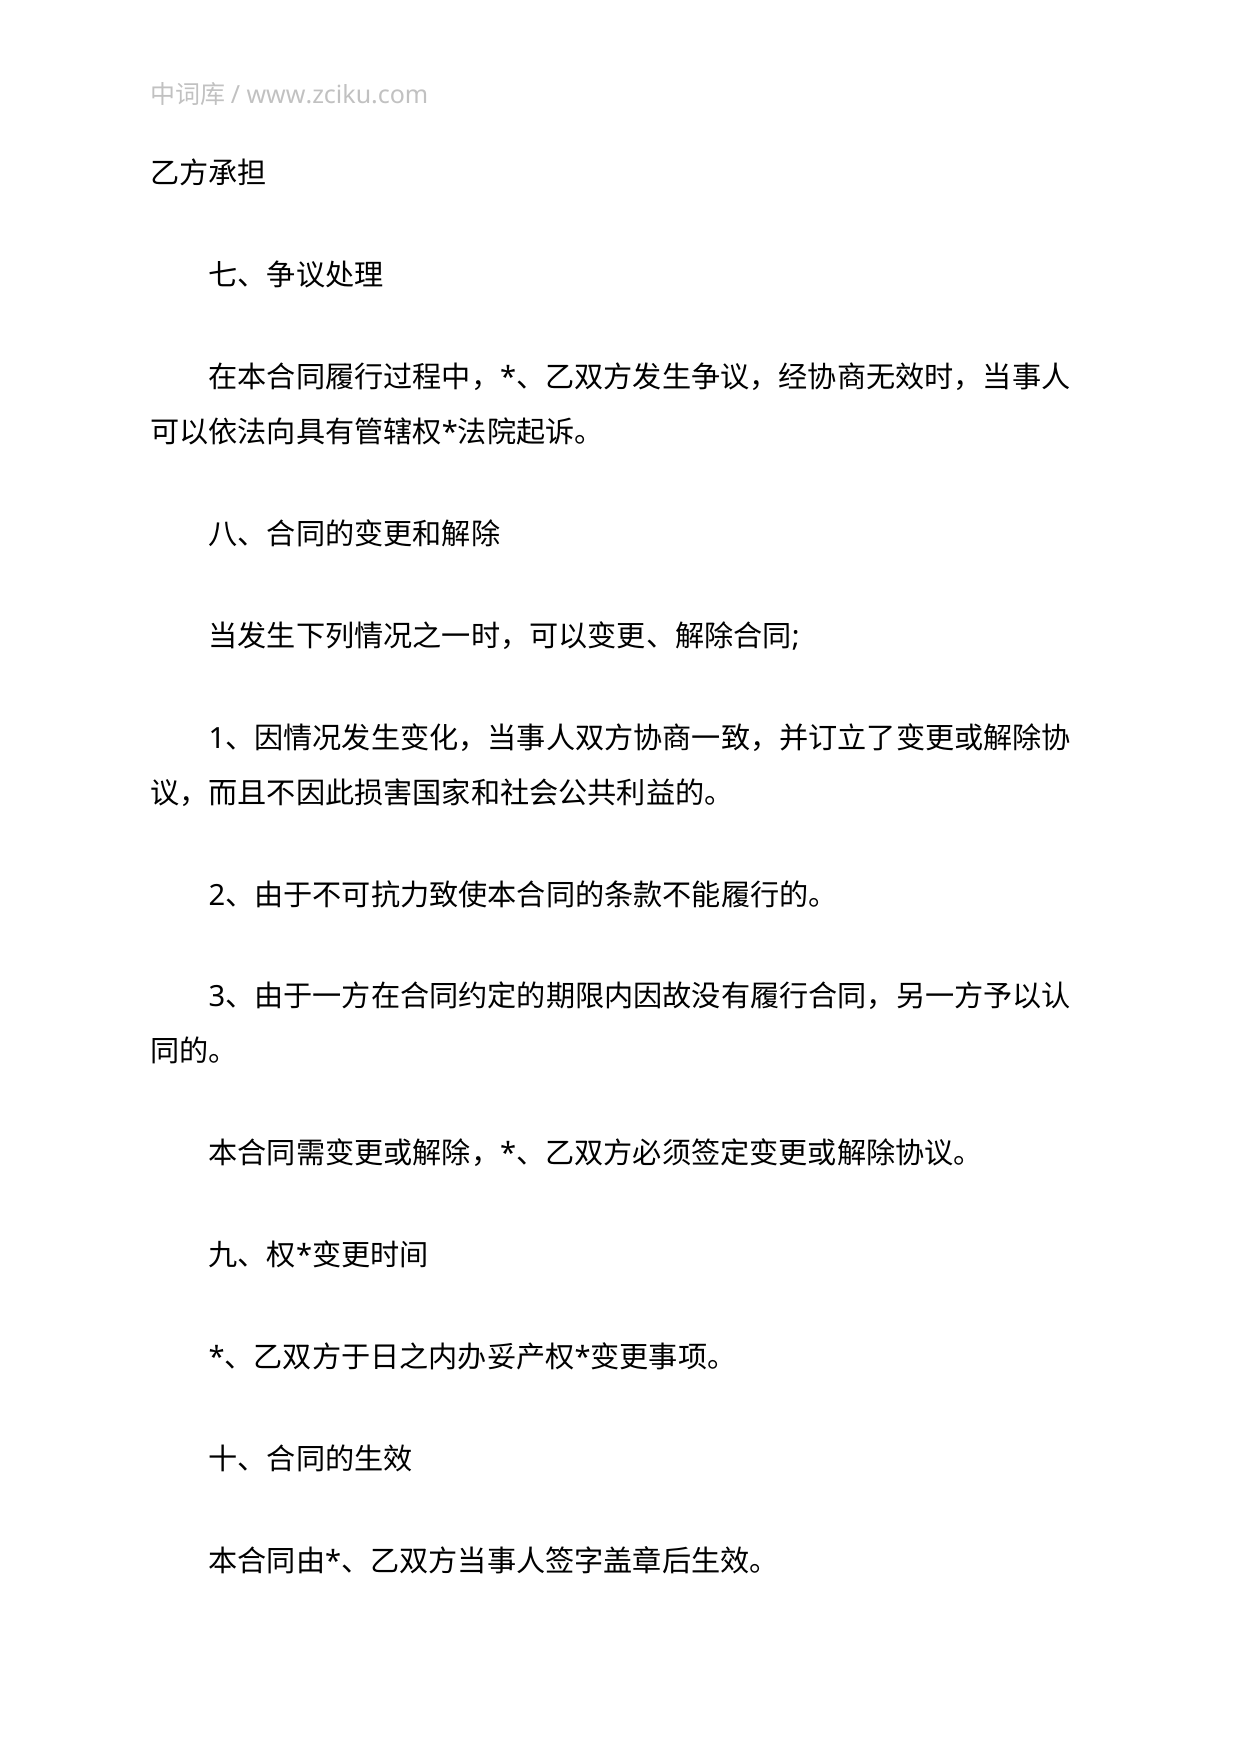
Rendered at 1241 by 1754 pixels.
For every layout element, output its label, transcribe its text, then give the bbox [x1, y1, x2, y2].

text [150, 150, 1090, 192]
text 3、由于一方在合同约定的期限内因故没有履行合同，另一方予以认同的。 [150, 973, 1090, 1070]
text *、乙双方于日之内办妥产权*变更事项。 [150, 1334, 1090, 1376]
text 在本合同履行过程中，*、乙双方发生争议，经协商无效时，当事人可以依法向具有管辖权*法院起诉。 [150, 353, 1090, 451]
text 九、权*变更时间 [150, 1232, 1090, 1274]
text 2、由于不可抗力致使本合同的条款不能履行的。 [150, 871, 1090, 913]
text 本合同由*、乙双方当事人签字盖章后生效。 [150, 1537, 1090, 1580]
text 1、因情况发生变化，当事人双方协商一致，并订立了变更或解除协议，而且不因此损害国家和社会公共利益的。 [150, 714, 1090, 812]
text 本合同需变更或解除，*、乙双方必须签定变更或解除协议。 [150, 1130, 1090, 1172]
text 八、合同的变更和解除 [150, 511, 1090, 553]
text 当发生下列情况之一时，可以变更、解除合同; [150, 612, 1090, 655]
text 七、争议处理 [150, 252, 1090, 294]
text 十、合同的生效 [150, 1436, 1090, 1478]
